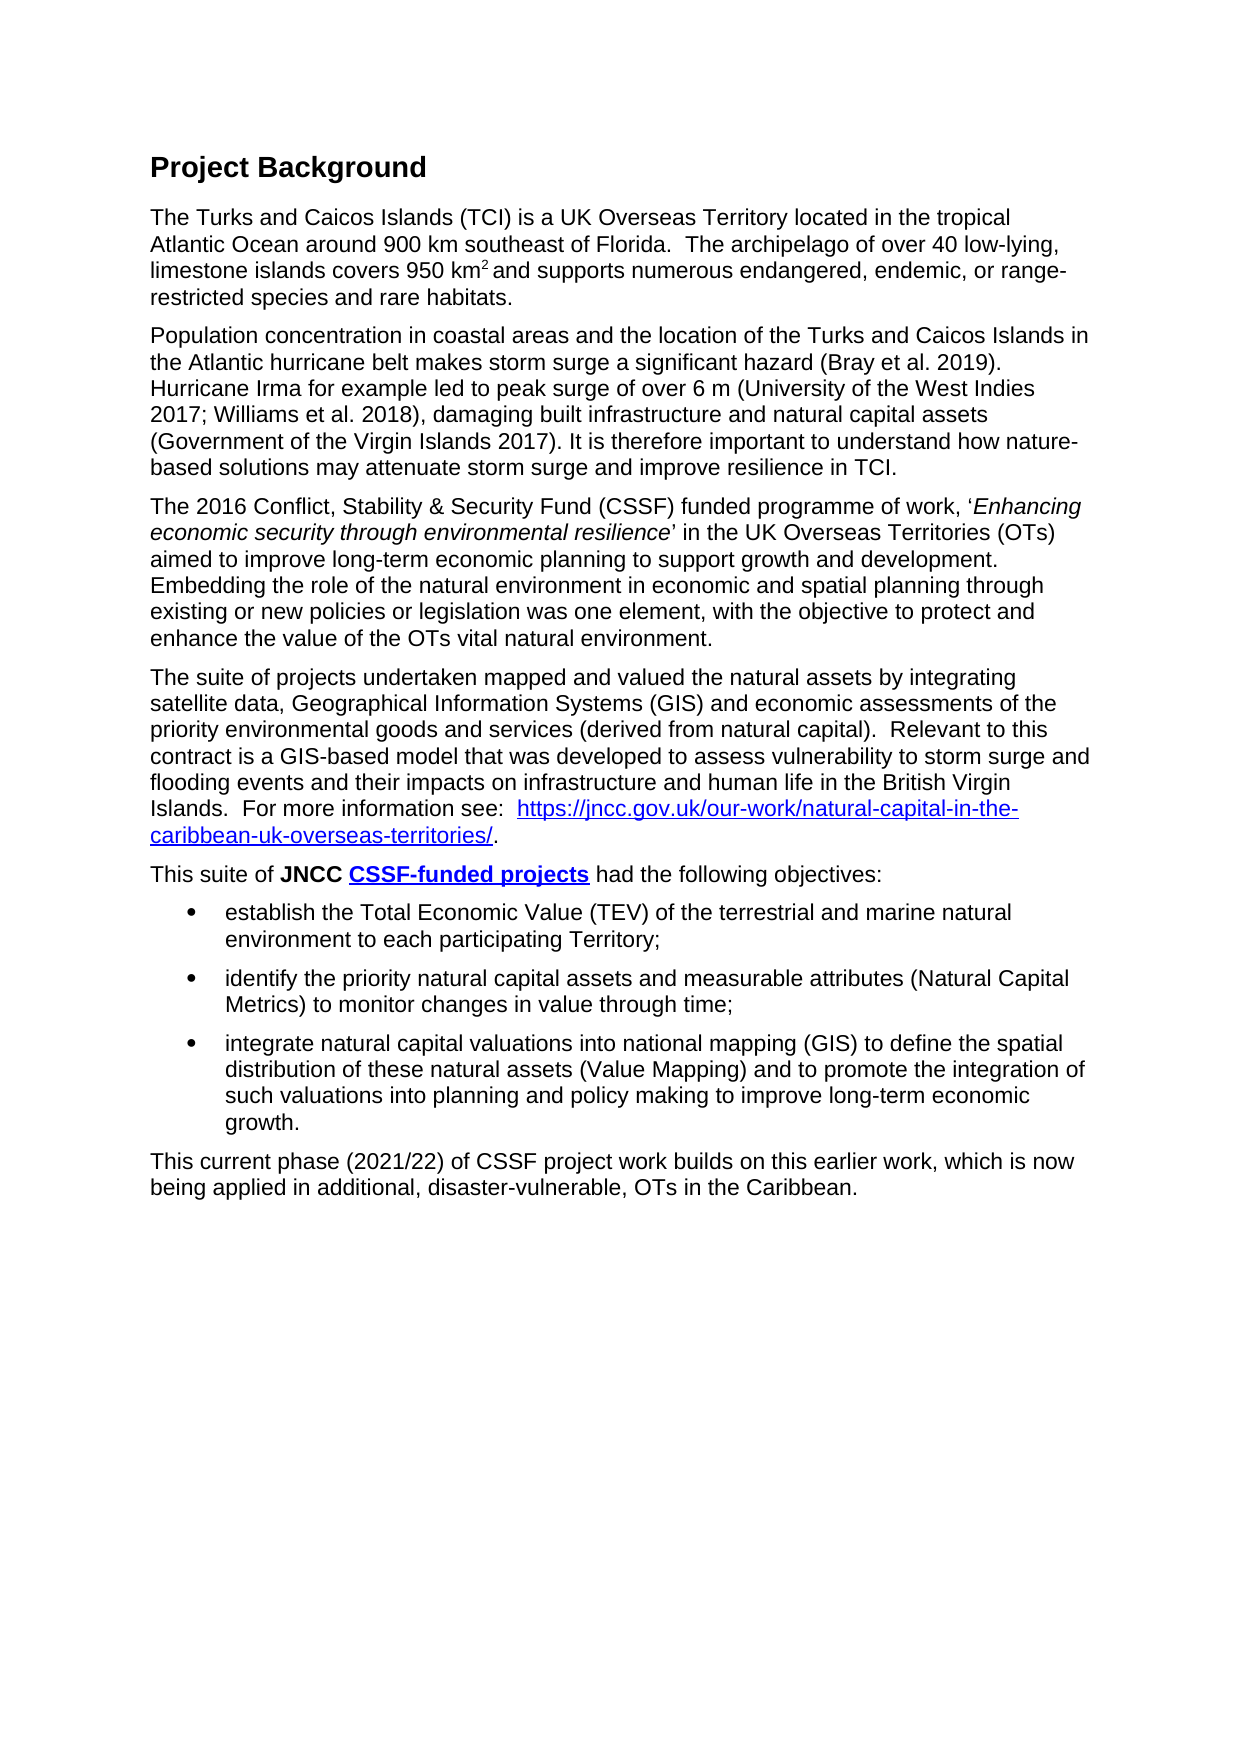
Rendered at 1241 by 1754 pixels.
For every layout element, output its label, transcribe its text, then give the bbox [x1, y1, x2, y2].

text Project Background [150, 150, 1090, 183]
text The suite of projects undertaken mapped and valued the natural assets by integrating satellite data, Geographical Information Systems (GIS) and economic assessments of the priority environmental goods and services (derived from natural capital). Relevant to this contract is a GIS-based model that was developed to assess vulnerability to storm surge and flooding events and their impacts on infrastructure and human life in the British Virgin Islands. For more information see: https://jncc.gov.uk/our-work/natural-capital-in-the-caribbean-uk-overseas-territories/. [150, 663, 1090, 848]
list identify the priority natural capital assets and measurable attributes (Natural Capital Metrics) to monitor changes in value through time; [187, 964, 1090, 1017]
text Population concentration in coastal areas and the location of the Turks and Caicos Islands in the Atlantic hurricane belt makes storm surge a significant hazard (Bray et al. 2019). Hurricane Irma for example led to peak surge of over 6 m (University of the West Indies 2017; Williams et al. 2018), damaging built infrastructure and natural capital assets (Government of the Virgin Islands 2017). It is therefore important to understand how nature-based solutions may attenuate storm surge and improve resilience in TCI. [150, 322, 1090, 480]
list integrate natural capital valuations into national mapping (GIS) to define the spatial distribution of these natural assets (Value Mapping) and to promote the integration of such valuations into planning and policy making to improve long-term economic growth. [187, 1030, 1090, 1135]
text This suite of JNCC CSSF-funded projects had the following objectives: [150, 861, 1090, 887]
text The 2016 Conflict, Stability & Security Fund (CSSF) funded programme of work, ‘Enhancing economic security through environmental resilience’ in the UK Overseas Territories (OTs) aimed to improve long-term economic planning to support growth and development. Embedding the role of the natural environment in economic and spatial planning through existing or new policies or legislation was one element, with the objective to protect and enhance the value of the OTs vital natural environment. [150, 493, 1090, 651]
text The Turks and Caicos Islands (TCI) is a UK Overseas Territory located in the tropical Atlantic Ocean around 900 km southeast of Florida. The archipelago of over 40 low-lying, limestone islands covers 950 km2 and supports numerous endangered, endemic, or range-restricted species and rare habitats. [150, 204, 1090, 310]
text This current phase (2021/22) of CSSF project work builds on this earlier work, which is now being applied in additional, disaster-vulnerable, OTs in the Caribbean. [150, 1148, 1090, 1200]
list establish the Total Economic Value (TEV) of the terrestrial and marine natural environment to each participating Territory; [187, 899, 1090, 952]
